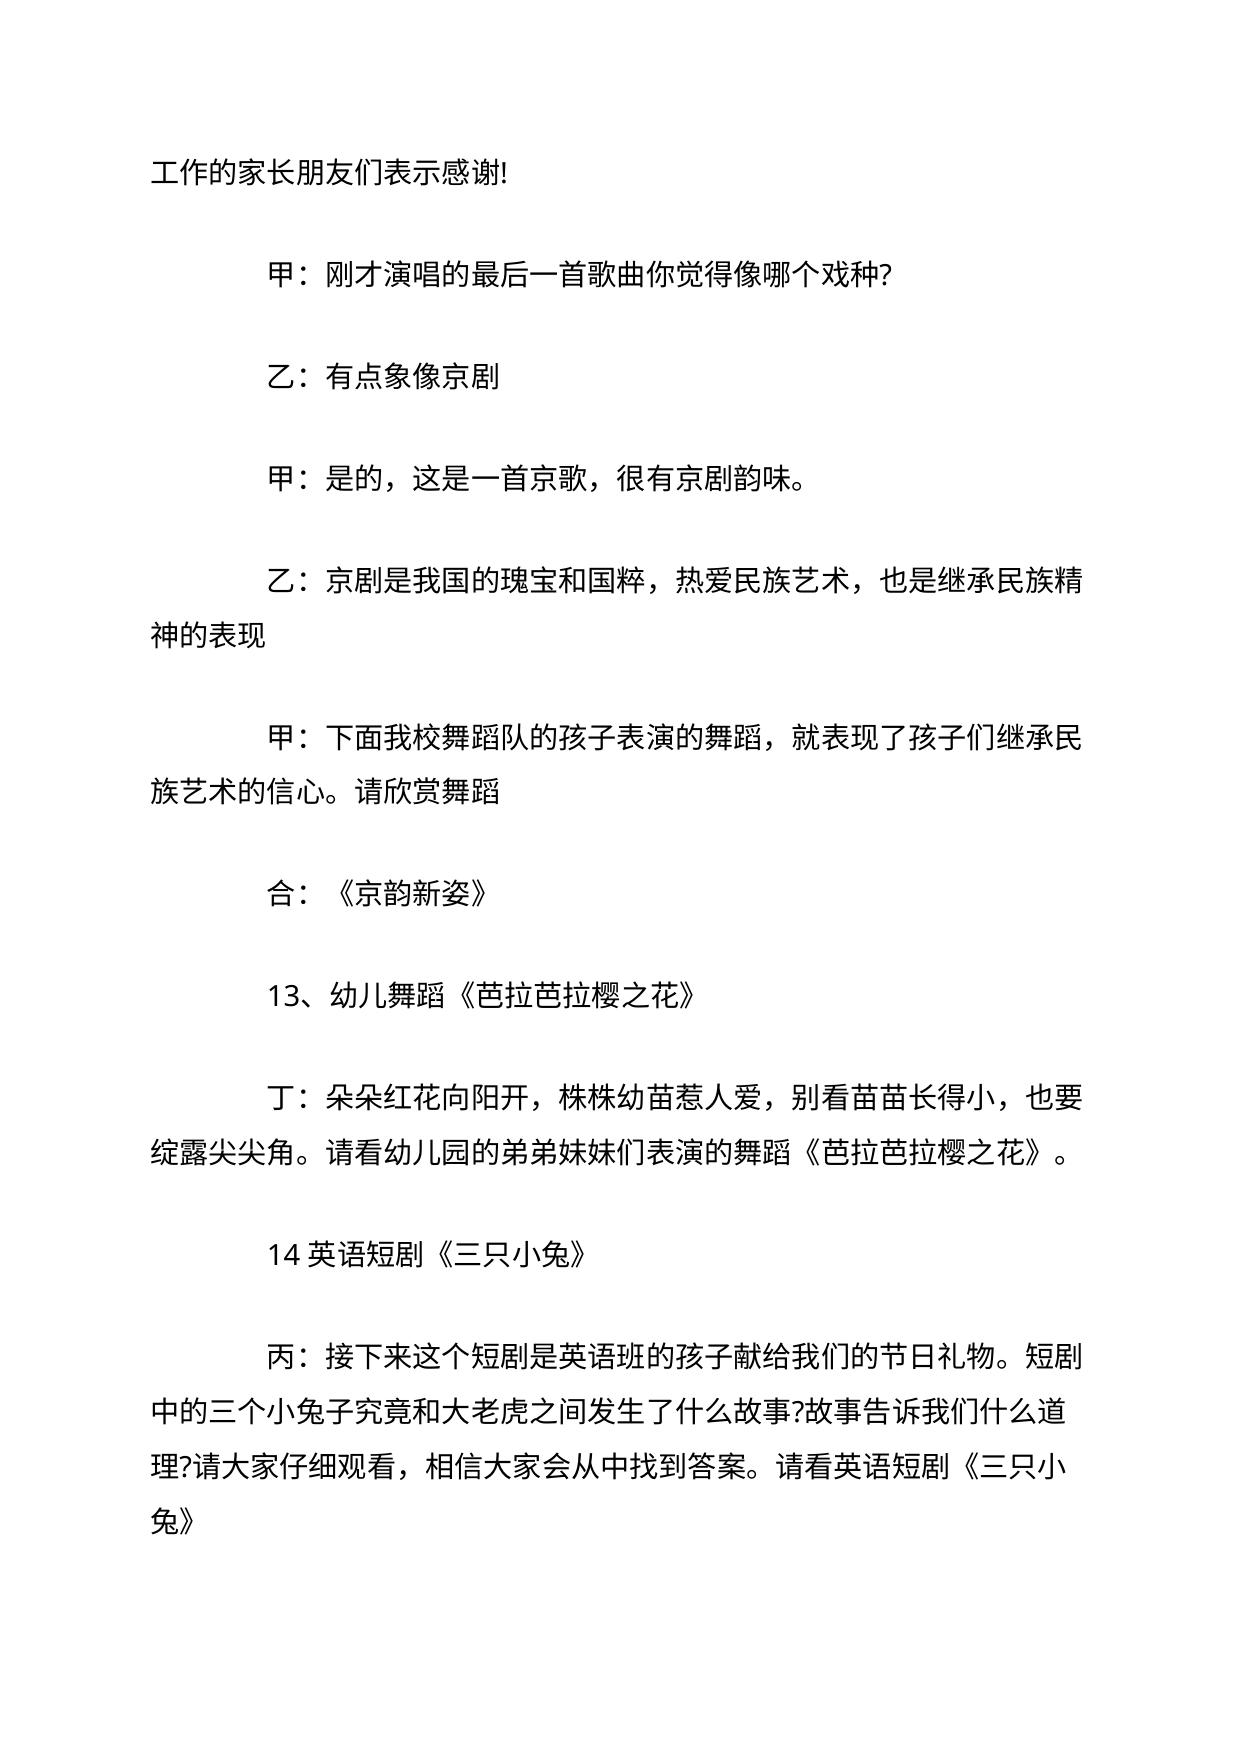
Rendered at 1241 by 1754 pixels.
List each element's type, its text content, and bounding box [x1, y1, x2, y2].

text 合：《京韵新姿》 [150, 871, 1090, 913]
text 甲：刚才演唱的最后一首歌曲你觉得像哪个戏种? [150, 252, 1090, 294]
text 13、幼儿舞蹈《芭拉芭拉樱之花》 [150, 973, 1090, 1015]
text 14 英语短剧《三只小兔》 [150, 1231, 1090, 1274]
text 丁：朵朵红花向阳开，株株幼苗惹人爱，别看苗苗长得小，也要绽露尖尖角。请看幼儿园的弟弟妹妹们表演的舞蹈《芭拉芭拉樱之花》。 [150, 1074, 1090, 1172]
text 甲：下面我校舞蹈队的孩子表演的舞蹈，就表现了孩子们继承民族艺术的信心。请欣赏舞蹈 [150, 714, 1090, 811]
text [150, 150, 1090, 192]
text 乙：京剧是我国的瑰宝和国粹，热爱民族艺术，也是继承民族精神的表现 [150, 557, 1090, 655]
text 乙：有点象像京剧 [150, 354, 1090, 396]
text 甲：是的，这是一首京歌，很有京剧韵味。 [150, 456, 1090, 498]
text 丙：接下来这个短剧是英语班的孩子献给我们的节日礼物。短剧中的三个小兔子究竟和大老虎之间发生了什么故事?故事告诉我们什么道理?请大家仔细观看，相信大家会从中找到答案。请看英语短剧《三只小兔》 [150, 1333, 1090, 1540]
